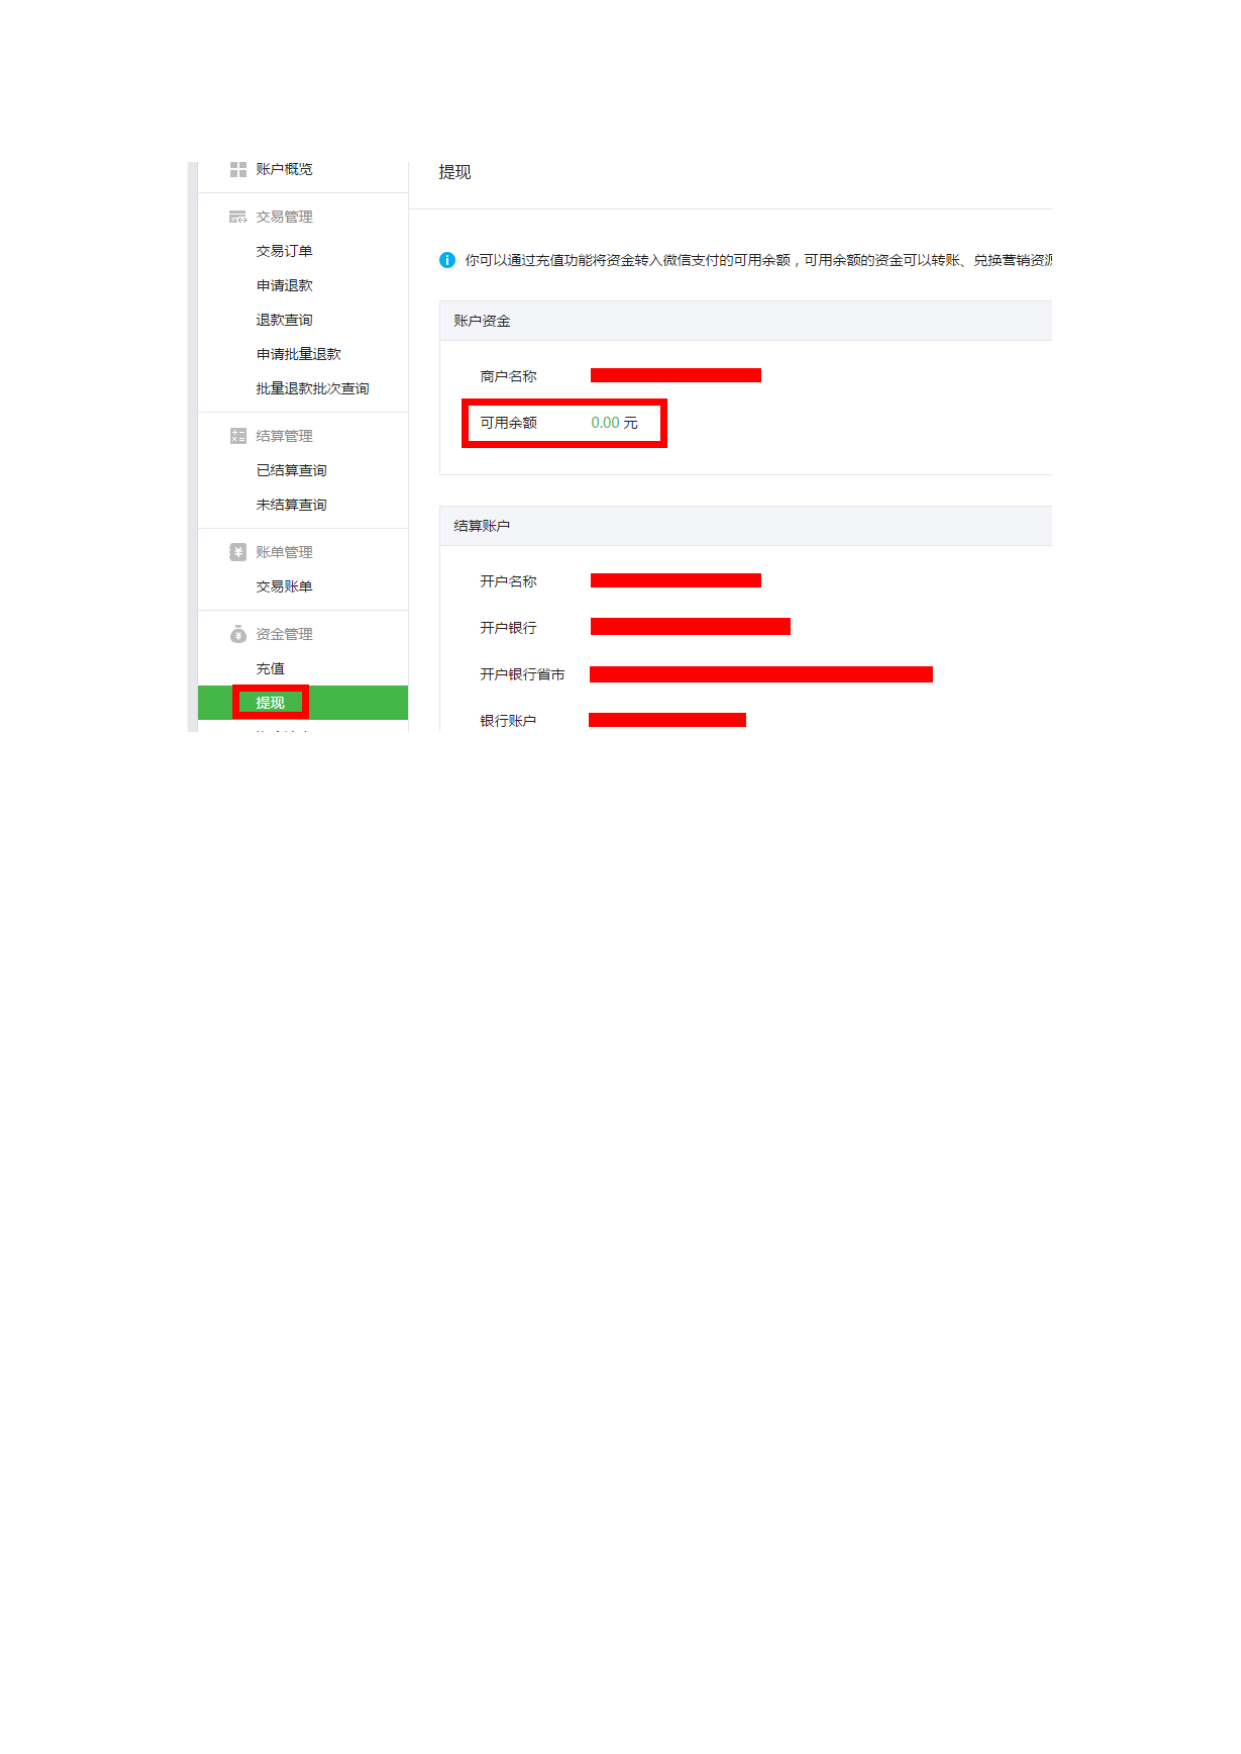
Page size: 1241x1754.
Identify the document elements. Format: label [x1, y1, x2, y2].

picture [187, 162, 1053, 732]
